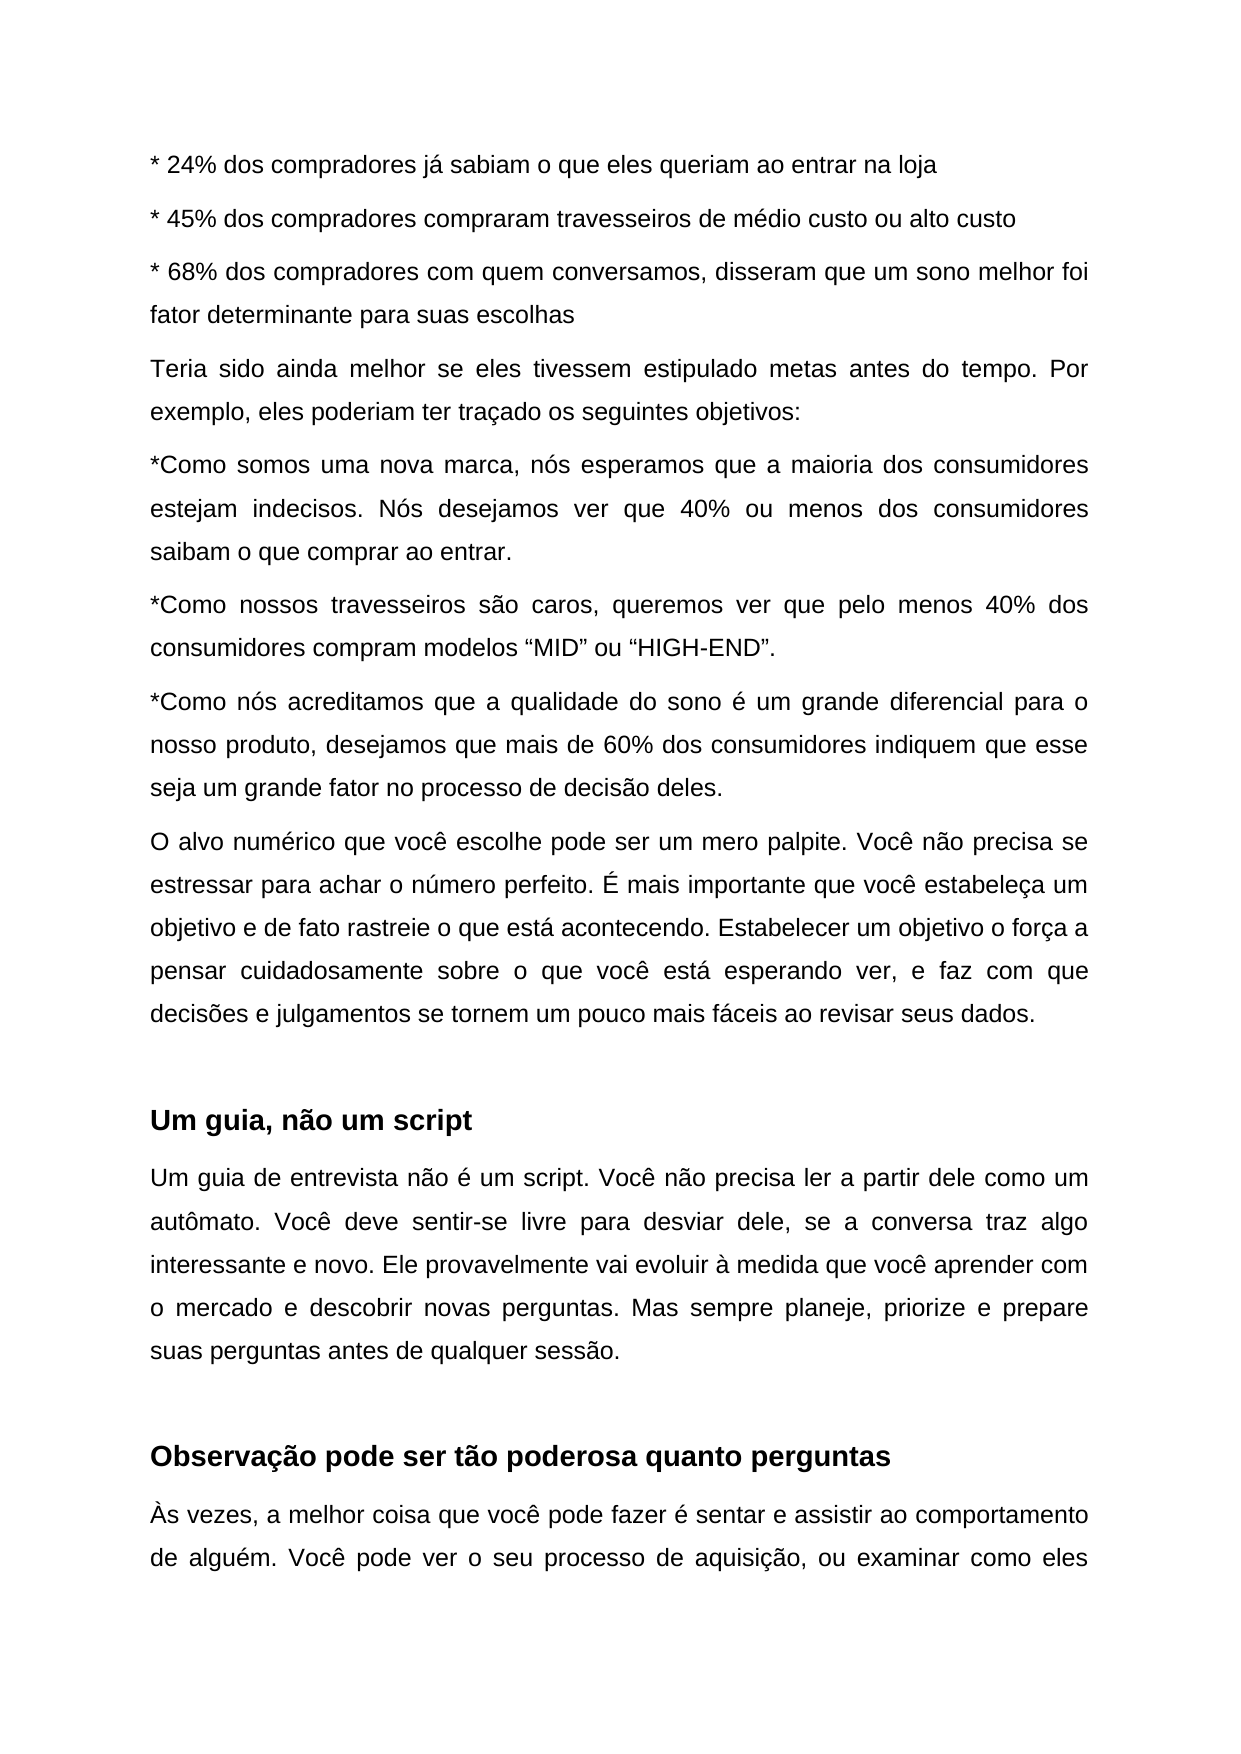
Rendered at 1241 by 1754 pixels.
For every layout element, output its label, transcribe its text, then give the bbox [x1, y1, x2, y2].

text Um guia, não um script [150, 1103, 1090, 1136]
text * 45% dos compradores compraram travesseiros de médio custo ou alto custo [150, 203, 1090, 232]
text Um guia de entrevista não é um script. Você não precisa ler a partir dele como um autômato. Você deve sentir-se livre para desviar dele, se a conversa traz algo interessante e novo. Ele provavelmente vai evoluir à medida que você aprender com o mercado e descobrir novas perguntas. Mas sempre planeje, priorize e prepare suas perguntas antes de qualquer sessão. [150, 1163, 1090, 1364]
text *Como nossos travesseiros são caros, queremos ver que pelo menos 40% dos consumidores compram modelos “MID” ou “HIGH-END”. [150, 590, 1090, 662]
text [150, 1500, 1090, 1572]
text *Como nós acreditamos que a qualidade do sono é um grande diferencial para o nosso produto, desejamos que mais de 60% dos consumidores indiquem que esse seja um grande fator no processo de decisão deles. [150, 687, 1090, 802]
text Teria sido ainda melhor se eles tivessem estipulado metas antes do tempo. Por exemplo, eles poderiam ter traçado os seguintes objetivos: [150, 354, 1090, 426]
text *Como somos uma nova marca, nós esperamos que a maioria dos consumidores estejam indecisos. Nós desejamos ver que 40% ou menos dos consumidores saibam o que comprar ao entrar. [150, 450, 1090, 565]
text * 24% dos compradores já sabiam o que eles queriam ao entrar na loja [150, 150, 1090, 179]
text O alvo numérico que você escolhe pode ser um mero palpite. Você não precisa se estressar para achar o número perfeito. É mais importante que você estabeleça um objetivo e de fato rastreie o que está acontecendo. Estabelecer um objetivo o força a pensar cuidadosamente sobre o que você está esperando ver, e faz com que decisões e julgamentos se tornem um pouco mais fáceis ao revisar seus dados. [150, 827, 1090, 1028]
text * 68% dos compradores com quem conversamos, disseram que um sono melhor foi fator determinante para suas escolhas [150, 257, 1090, 329]
text Observação pode ser tão poderosa quanto perguntas [150, 1439, 1090, 1473]
